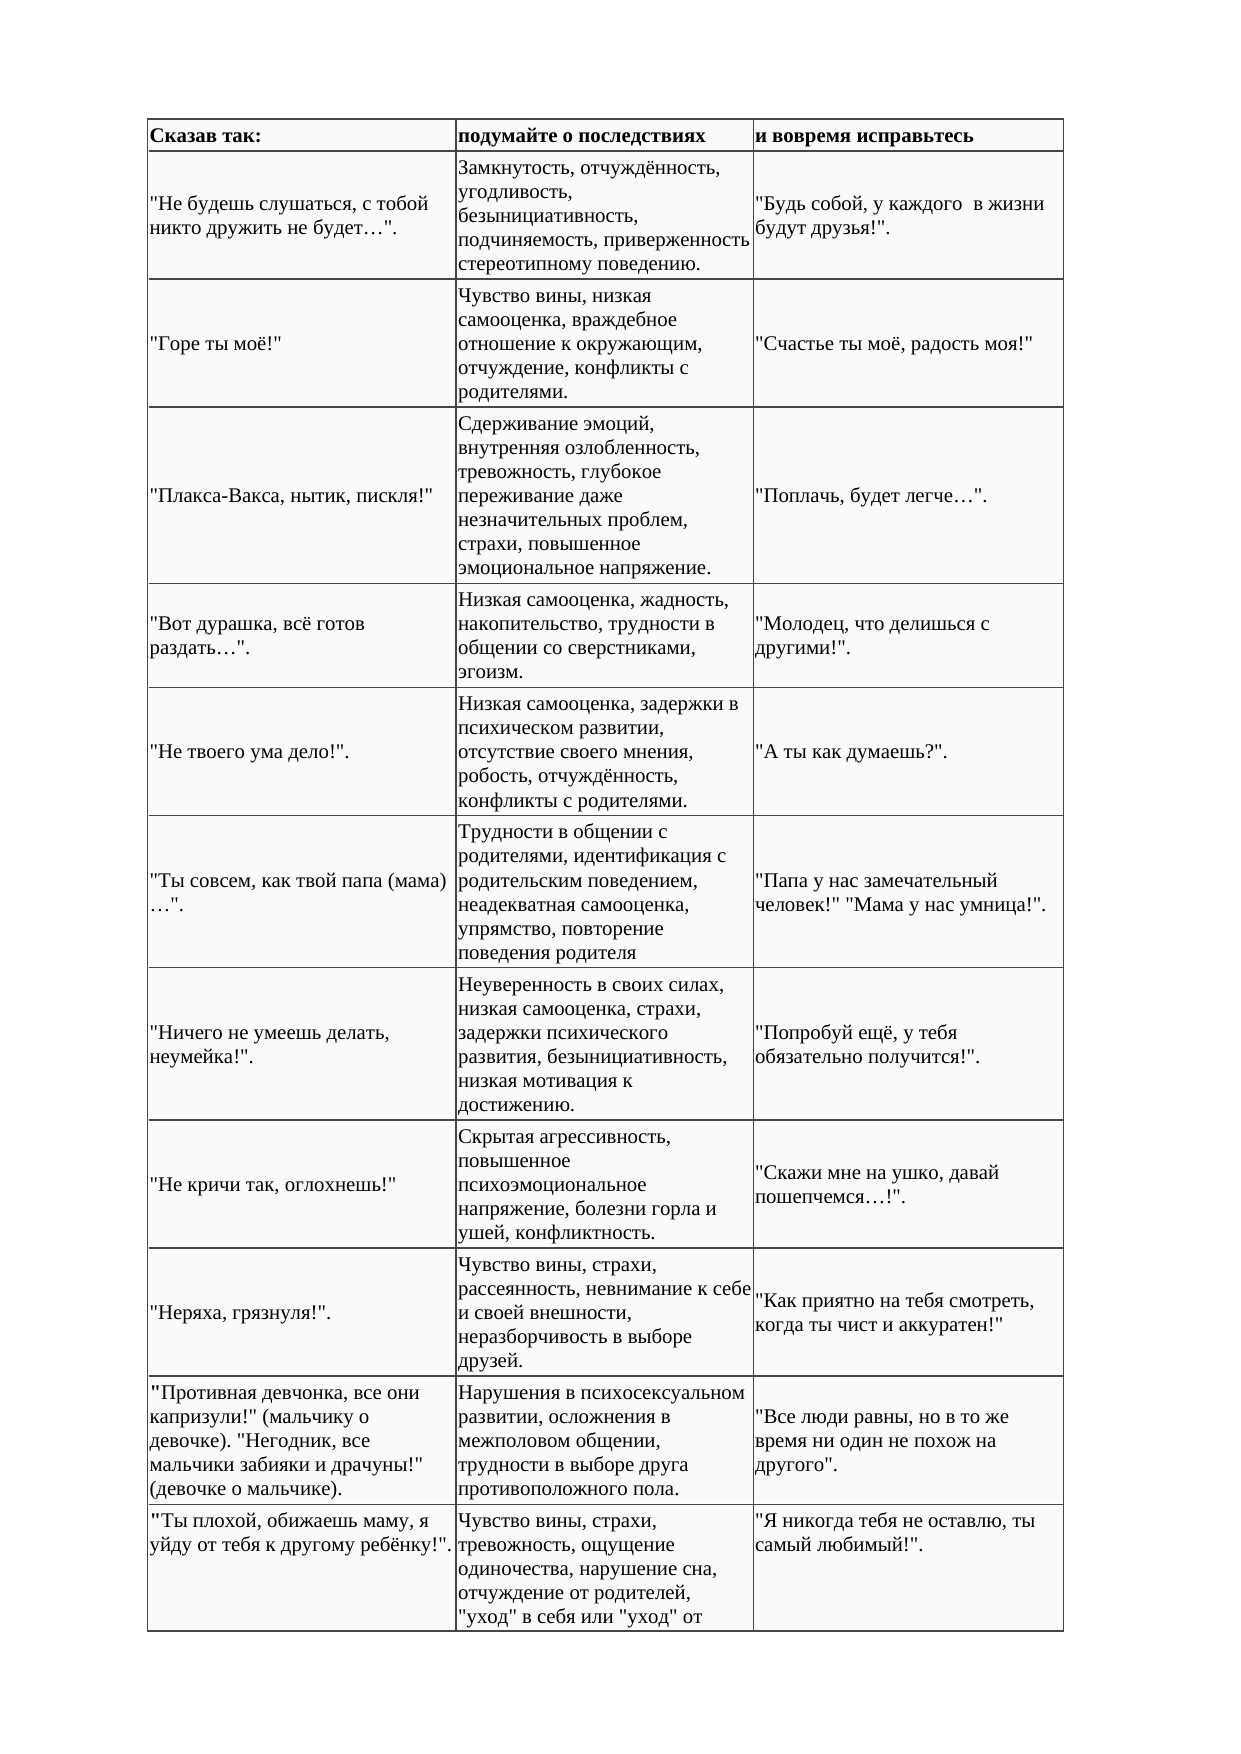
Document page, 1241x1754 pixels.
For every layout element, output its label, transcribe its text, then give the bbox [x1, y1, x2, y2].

table_cell Скрытая агрессивность, повышенное психоэмоциональное напряжение, болезни горла и ушей, конфликтность. [457, 1121, 753, 1247]
table_cell "Не твоего ума дело!". [148, 688, 455, 815]
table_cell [457, 1505, 753, 1630]
table_cell "Скажи мне на ушко, давай пошепчемся…!". [754, 1121, 1063, 1247]
table_cell Нарушения в психосексуальном развитии, осложнения в межполовом общении, трудности в выборе друга противоположного пола. [457, 1377, 753, 1503]
table_cell и вовремя исправьтесь [754, 120, 1063, 150]
table_cell Неуверенность в своих силах, низкая самооценка, страхи, задержки психического развития, безынициативность, низкая мотивация к достижению. [457, 968, 753, 1119]
table_cell "Неряха, грязнуля!". [148, 1248, 455, 1375]
table_cell "Все люди равны, но в то же время ни один не похож на другого". [754, 1377, 1063, 1503]
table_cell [148, 1505, 455, 1630]
table_cell "А ты как думаешь?". [754, 688, 1063, 815]
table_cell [754, 1505, 1063, 1630]
table_cell "Не будешь слушаться, с тобой никто дружить не будет…". [148, 151, 455, 278]
table_cell "Счастье ты моё, радость моя!" [754, 280, 1063, 406]
table_cell "Не кричи так, оглохнешь!" [148, 1120, 455, 1247]
table_cell Замкнутость, отчуждённость, угодливость, безынициативность, подчиняемость, приверженность стереотипному поведению. [457, 152, 753, 278]
table_cell Чувство вины, страхи, рассеянность, невнимание к себе и своей внешности, неразборчивость в выборе друзей. [457, 1249, 753, 1375]
table_cell "Противная девчонка, все они капризули!" (мальчику о девочке). "Негодник, все мальчики забияки и драчуны!" (девочке о мальчике). [148, 1376, 455, 1503]
table_cell Сказав так: [148, 120, 455, 150]
table_cell "Поплачь, будет легче…". [754, 408, 1063, 582]
table_cell "Ты совсем, как твой папа (мама)…". [148, 816, 455, 967]
table_cell "Будь собой, у каждого в жизни будут друзья!". [754, 152, 1063, 278]
table_cell Низкая самооценка, задержки в психическом развитии, отсутствие своего мнения, робость, отчуждённость, конфликты с родителями. [457, 688, 753, 815]
table_cell подумайте о последствиях [457, 120, 753, 150]
table_cell "Папа у нас замечательный человек!" "Мама у нас умница!". [754, 816, 1063, 967]
table_cell "Плакса-Вакса, нытик, пискля!" [148, 407, 455, 582]
table_cell Чувство вины, низкая самооценка, враждебное отношение к окружающим, отчуждение, конфликты с родителями. [457, 280, 753, 406]
table_cell "Молодец, что делишься с другими!". [754, 584, 1063, 687]
table_cell "Вот дурашка, всё готов раздать…". [148, 584, 455, 687]
table_cell "Как приятно на тебя смотреть, когда ты чист и аккуратен!" [754, 1249, 1063, 1375]
table_cell Низкая самооценка, жадность, накопительство, трудности в общении со сверстниками, эгоизм. [457, 584, 753, 687]
table_cell "Попробуй ещё, у тебя обязательно получится!". [754, 968, 1063, 1119]
table_cell Сдерживание эмоций, внутренняя озлобленность, тревожность, глубокое переживание даже незначительных проблем, страхи, повышенное эмоциональное напряжение. [457, 408, 753, 582]
table_cell Трудности в общении с родителями, идентификация с родительским поведением, неадекватная самооценка, упрямство, повторение поведения родителя [457, 816, 753, 967]
table_cell "Горе ты моё!" [148, 279, 455, 406]
table_cell "Ничего не умеешь делать, неумейка!". [148, 968, 455, 1119]
